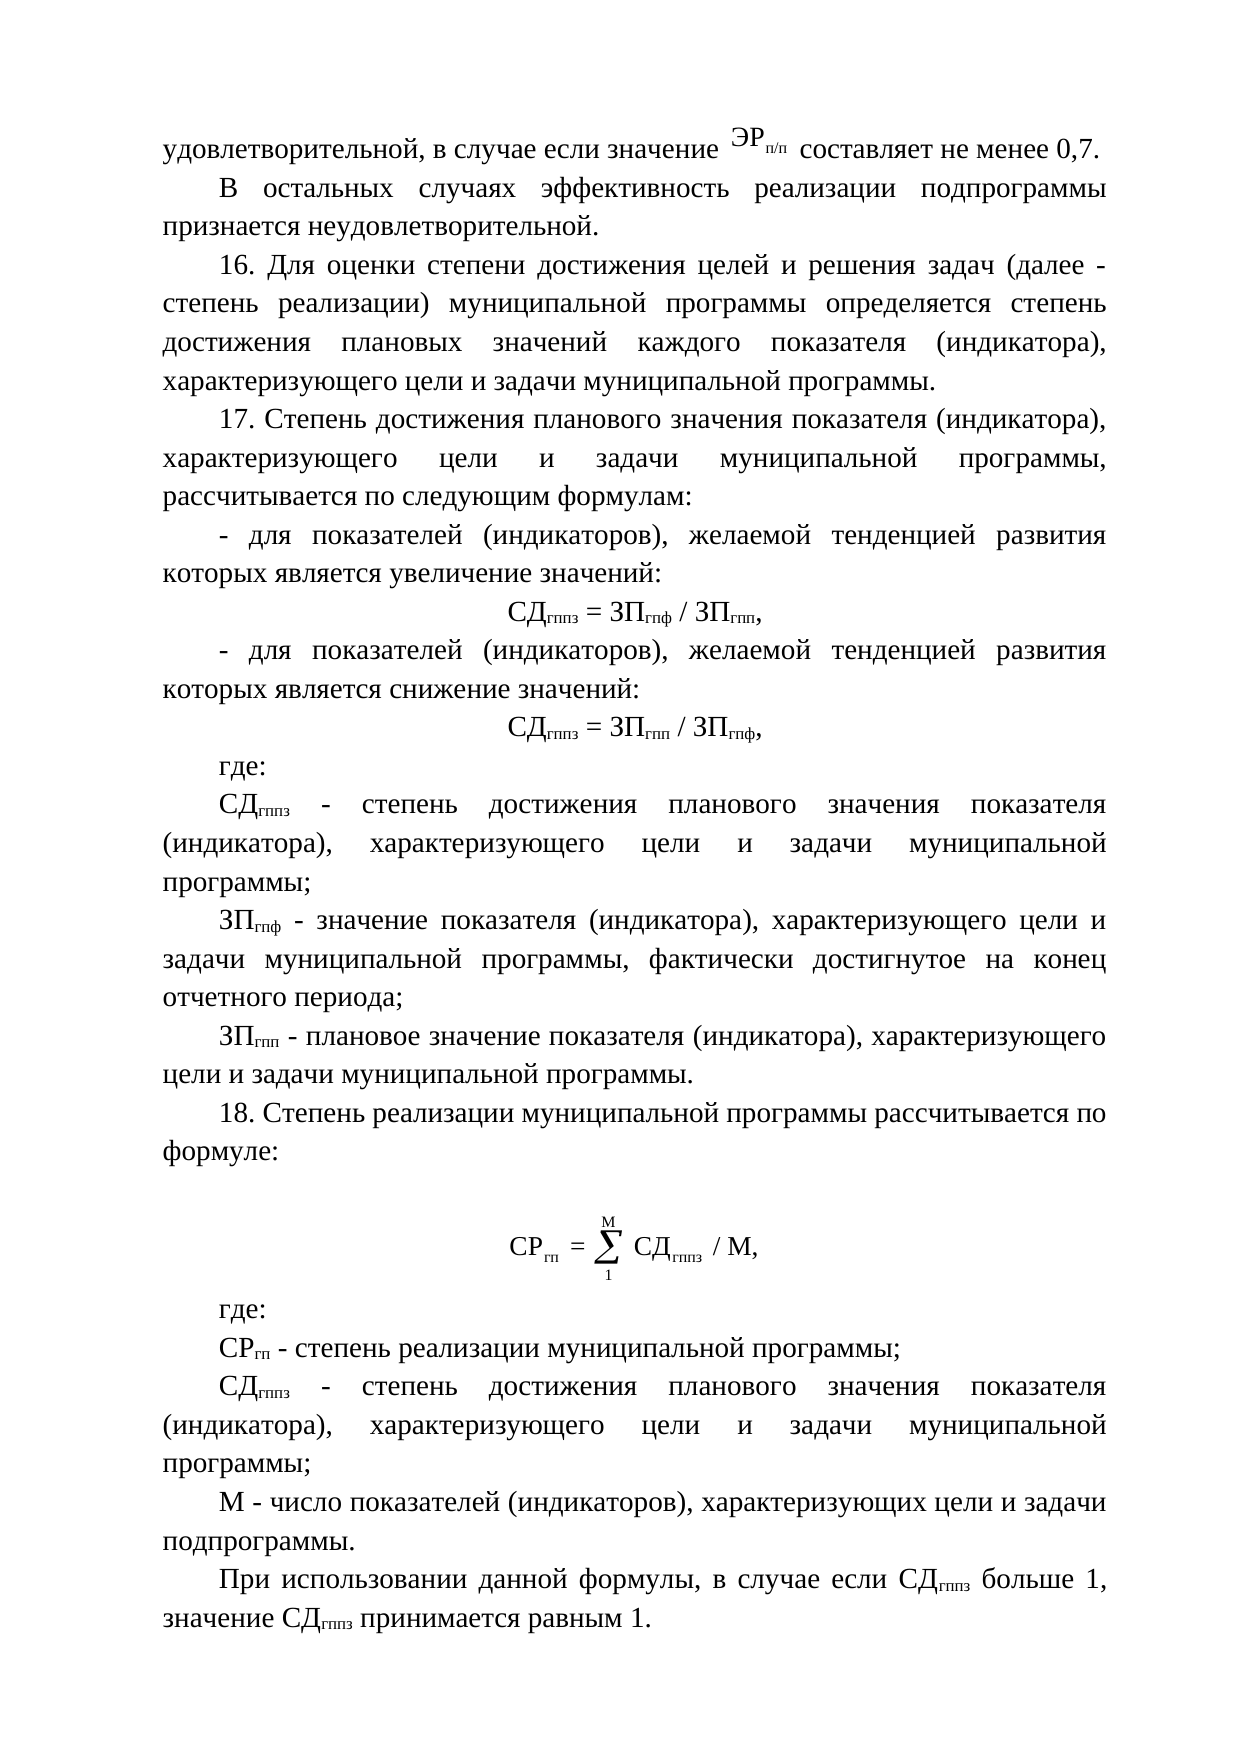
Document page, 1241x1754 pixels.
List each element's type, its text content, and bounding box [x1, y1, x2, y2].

text СРгп - степень реализации муниципальной программы; [162, 1330, 1107, 1363]
text СДгппз = ЗПгпп / ЗПгпф, [162, 709, 1107, 743]
text В остальных случаях эффективность реализации подпрограммы признается неудовлетворительной. [162, 170, 1107, 242]
text где: [162, 1291, 1107, 1325]
text ЗПгпп - плановое значение показателя (индикатора), характеризующего цели и задачи муниципальной программы. [162, 1018, 1107, 1090]
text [162, 118, 1107, 165]
text ЗПгпф - значение показателя (индикатора), характеризующего цели и задачи муниципальной программы, фактически достигнутое на конец отчетного периода; [162, 902, 1107, 1013]
text При использовании данной формулы, в случае если СДгппз больше 1, значение СДгппз принимается равным 1. [162, 1561, 1107, 1633]
text СДгппз = ЗПгпф / ЗПгпп, [162, 594, 1107, 627]
text - для показателей (индикаторов), желаемой тенденцией развития которых является снижение значений: [162, 632, 1107, 704]
text СДгппз - степень достижения планового значения показателя (индикатора), характеризующего цели и задачи муниципальной программы; [162, 1368, 1107, 1479]
text где: [162, 748, 1107, 782]
text 17. Степень достижения планового значения показателя (индикатора), характеризующего цели и задачи муниципальной программы, рассчитывается по следующим формулам: [162, 401, 1107, 512]
text 18. Степень реализации муниципальной программы рассчитывается по формуле: [162, 1095, 1107, 1167]
text - для показателей (индикаторов), желаемой тенденцией развития которых является увеличение значений: [162, 517, 1107, 589]
text 16. Для оценки степени достижения целей и решения задач (далее - степень реализации) муниципальной программы определяется степень достижения плановых значений каждого показателя (индикатора), характеризующего цели и задачи муниципальной программы. [162, 247, 1107, 396]
text М - число показателей (индикаторов), характеризующих цели и задачи подпрограммы. [162, 1484, 1107, 1556]
text СДгппз - степень достижения планового значения показателя (индикатора), характеризующего цели и задачи муниципальной программы; [162, 787, 1107, 897]
